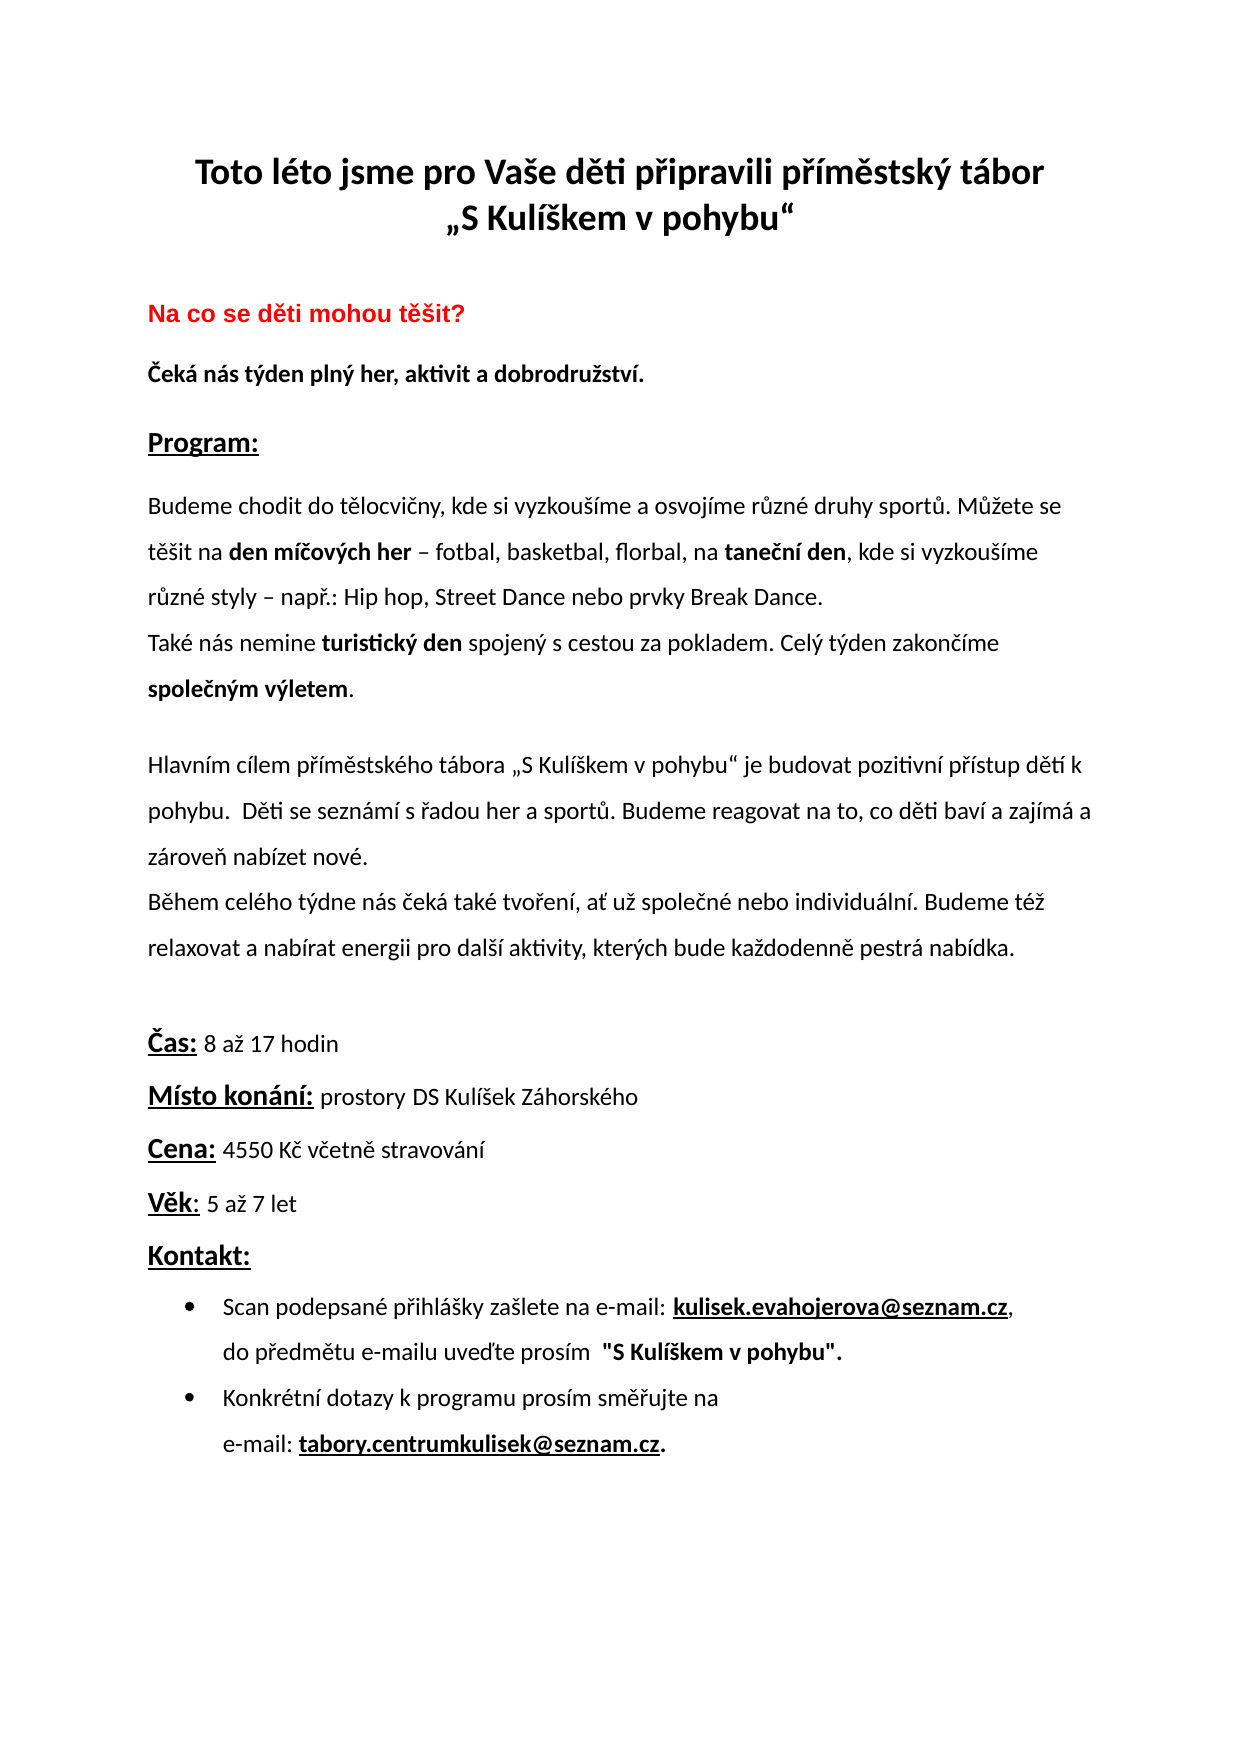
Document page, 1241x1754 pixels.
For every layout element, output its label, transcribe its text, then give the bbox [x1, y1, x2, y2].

text Během celého týdne nás čeká také tvoření, ať už společné nebo individuální. Budeme též relaxovat a nabírat energii pro další aktivity, kterých bude každodenně pestrá nabídka. [148, 886, 1093, 963]
text Místo konání: prostory DS Kulíšek Záhorského [148, 1077, 1093, 1113]
text Kontakt: [148, 1237, 1093, 1273]
text Toto léto jsme pro Vaše děti připravili příměstský tábor [148, 148, 1093, 193]
text Čeká nás týden plný her, aktivit a dobrodružství. [148, 358, 1093, 388]
list Scan podepsané přihlášky zašlete na e-mail: kulisek.evahojerova@seznam.cz, do předmětu e-mailu uveďte prosím "S Kulíškem v pohybu". [185, 1291, 1093, 1367]
list e-mail: tabory.centrumkulisek@seznam.cz. [223, 1428, 1093, 1458]
text Program: [148, 424, 1093, 459]
text Na co se děti mohou těšit? [148, 298, 1093, 327]
text Hlavním cílem příměstského tábora „S Kulíškem v pohybu“ je budovat pozitivní přístup dětí k pohybu. Děti se seznámí s řadou her a sportů. Budeme reagovat na to, co děti baví a zajímá a zároveň nabízet nové. [148, 749, 1093, 871]
text Věk: 5 až 7 let [148, 1184, 1093, 1219]
list Konkrétní dotazy k programu prosím směřujte na [185, 1382, 1093, 1413]
text „S Kulíškem v pohybu“ [148, 193, 1093, 239]
text Budeme chodit do tělocvičny, kde si vyzkoušíme a osvojíme různé druhy sportů. Můžete se těšit na den míčových her – fotbal, basketbal, florbal, na taneční den, kde si vyzkoušíme různé styly – např.: Hip hop, Street Dance nebo prvky Break Dance. [148, 490, 1093, 612]
text Čas: 8 až 17 hodin [148, 1024, 1093, 1059]
text Cena: 4550 Kč včetně stravování [148, 1131, 1093, 1166]
text Také nás nemine turistický den spojený s cestou za pokladem. Celý týden zakončíme společným výletem. [148, 627, 1093, 703]
